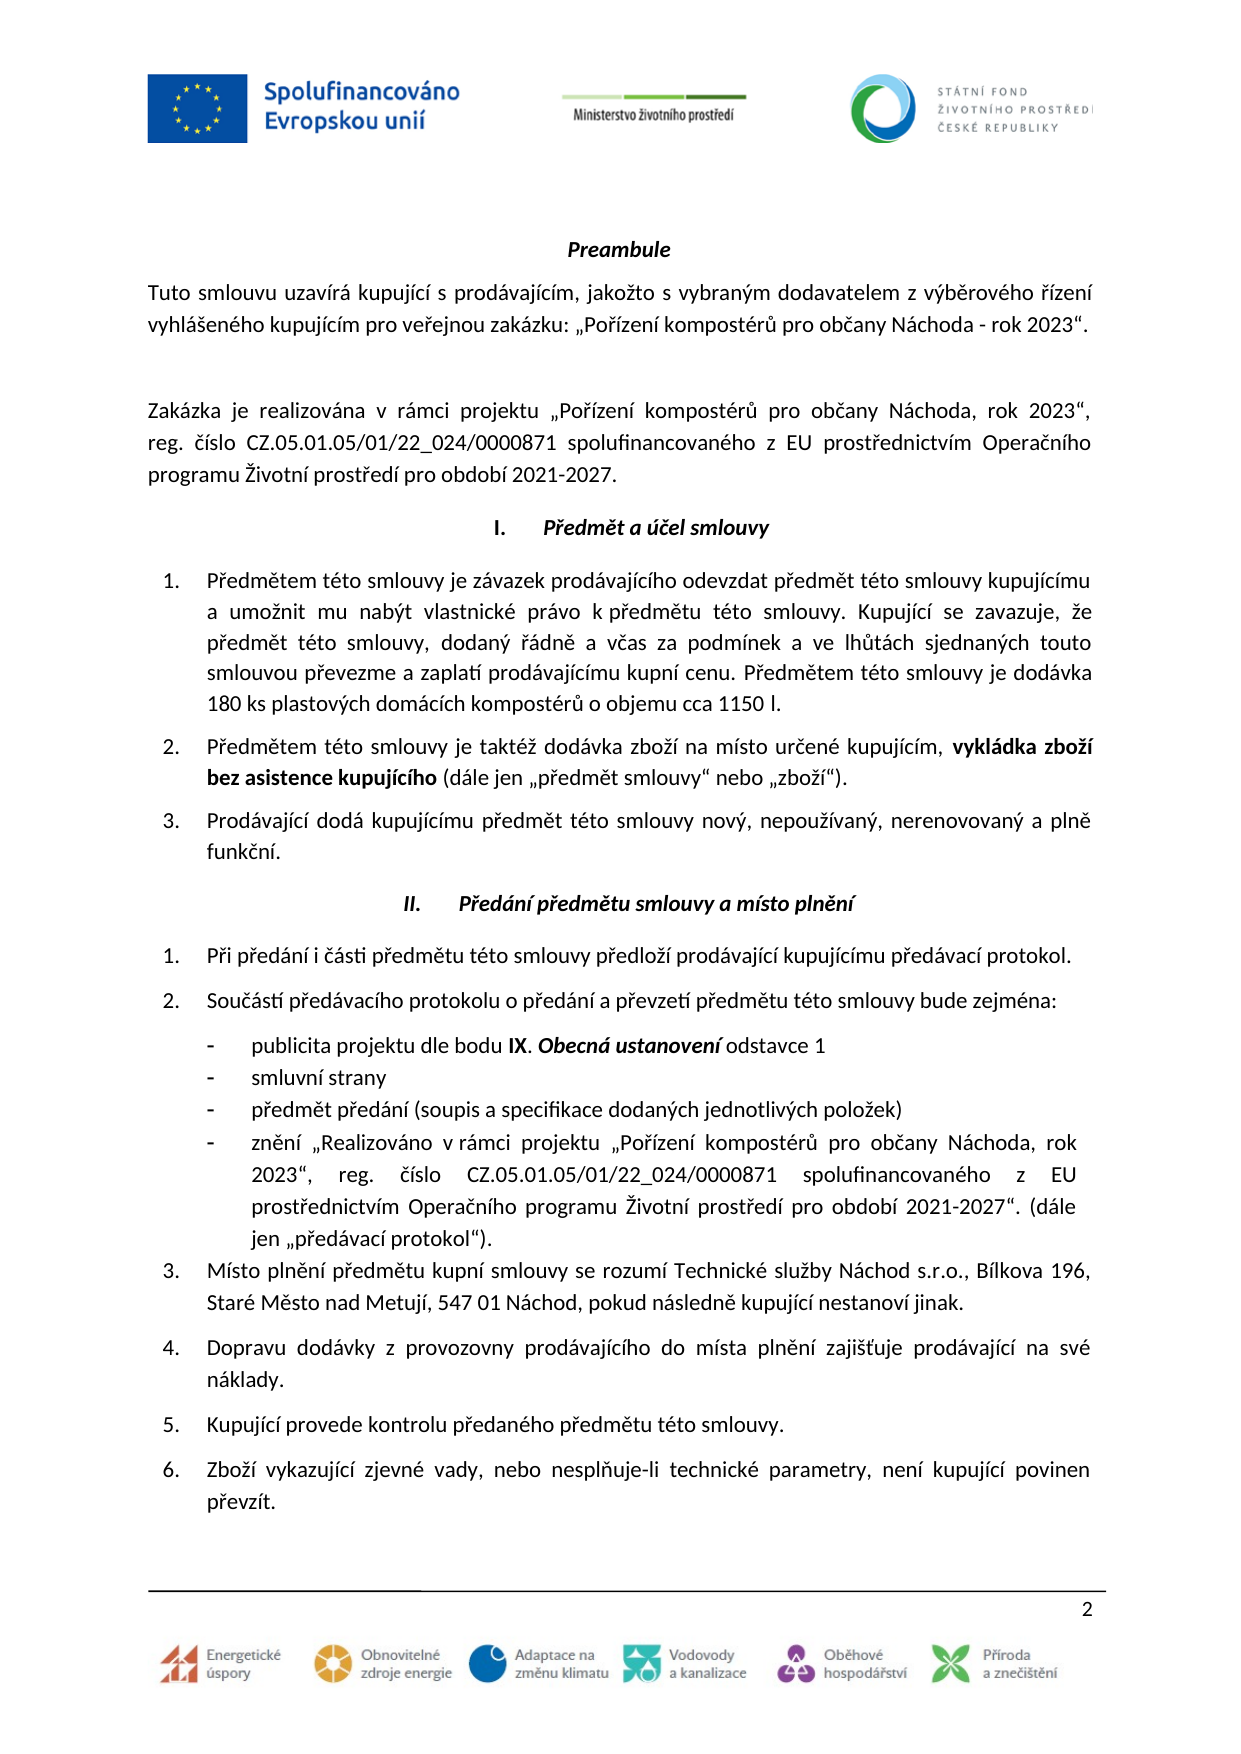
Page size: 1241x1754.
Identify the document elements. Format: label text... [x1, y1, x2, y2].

list smluvní strany [207, 1063, 1078, 1091]
text Preambule [148, 235, 1093, 263]
list Dopravu dodávky z provozovny prodávajícího do místa plnění zajišťuje prodávající na své náklady. [162, 1333, 1093, 1393]
list předmět předání (soupis a specifikace dodaných jednotlivých položek) [207, 1095, 1078, 1123]
picture [147, 1620, 1093, 1719]
list Při předání i části předmětu této smlouvy předloží prodávající kupujícímu předávací protokol. [162, 942, 1093, 970]
text Tuto smlouvu uzavírá kupující s prodávajícím, jakožto s vybraným dodavatelem z výběrového řízení vyhlášeného kupujícím pro veřejnou zakázku: „Pořízení kompostérů pro občany Náchoda - rok 2023“. [148, 278, 1093, 339]
list Součástí předávacího protokolu o předání a převzetí předmětu této smlouvy bude zejména: [162, 986, 1093, 1014]
list Předmětem této smlouvy je taktéž dodávka zboží na místo určené kupujícím, vykládka zboží bez asistence kupujícího (dále jen „předmět smlouvy“ nebo „zboží“). [162, 732, 1093, 791]
list Zboží vykazující zjevné vady, nebo nesplňuje-li technické parametry, není kupující povinen převzít. [162, 1455, 1093, 1515]
list Předmětem této smlouvy je závazek prodávajícího odevzdat předmět této smlouvy kupujícímu a umožnit mu nabýt vlastnické právo k předmětu této smlouvy. Kupující se zavazuje, že předmět této smlouvy, dodaný řádně a včas za podmínek a ve lhůtách sjednaných touto smlouvou převezme a zaplatí prodávajícímu kupní cenu. Předmětem této smlouvy je dodávka 180 ks plastových domácích kompostérů o objemu cca 1150 l. [162, 566, 1093, 717]
list Předání předmětu smlouvy a místo plnění [185, 889, 1093, 917]
list Prodávající dodá kupujícímu předmět této smlouvy nový, nepoužívaný, nerenovovaný a plně funkční. [162, 806, 1093, 865]
text Zakázka je realizována v rámci projektu „Pořízení kompostérů pro občany Náchoda, rok 2023“, reg. číslo CZ.05.01.05/01/22_024/0000871 spolufinancovaného z EU prostřednictvím Operačního programu Životní prostředí pro období 2021-2027. [148, 396, 1093, 488]
list Kupující provede kontrolu předaného předmětu této smlouvy. [162, 1410, 1093, 1438]
list Místo plnění předmětu kupní smlouvy se rozumí Technické služby Náchod s.r.o., Bílkova 196, Staré Město nad Metují, 547 01 Náchod, pokud následně kupující nestanoví jinak. [162, 1256, 1093, 1317]
list publicita projektu dle bodu IX. Obecná ustanovení odstavce 1 [207, 1031, 1078, 1059]
list znění „Realizováno v rámci projektu „Pořízení kompostérů pro občany Náchoda, rok 2023“, reg. číslo CZ.05.01.05/01/22_024/0000871 spolufinancovaného z EU prostřednictvím Operačního programu Životní prostředí pro období 2021-2027“. (dále jen „předávací protokol“). [207, 1128, 1078, 1252]
list Předmět a účel smlouvy [185, 513, 1093, 541]
